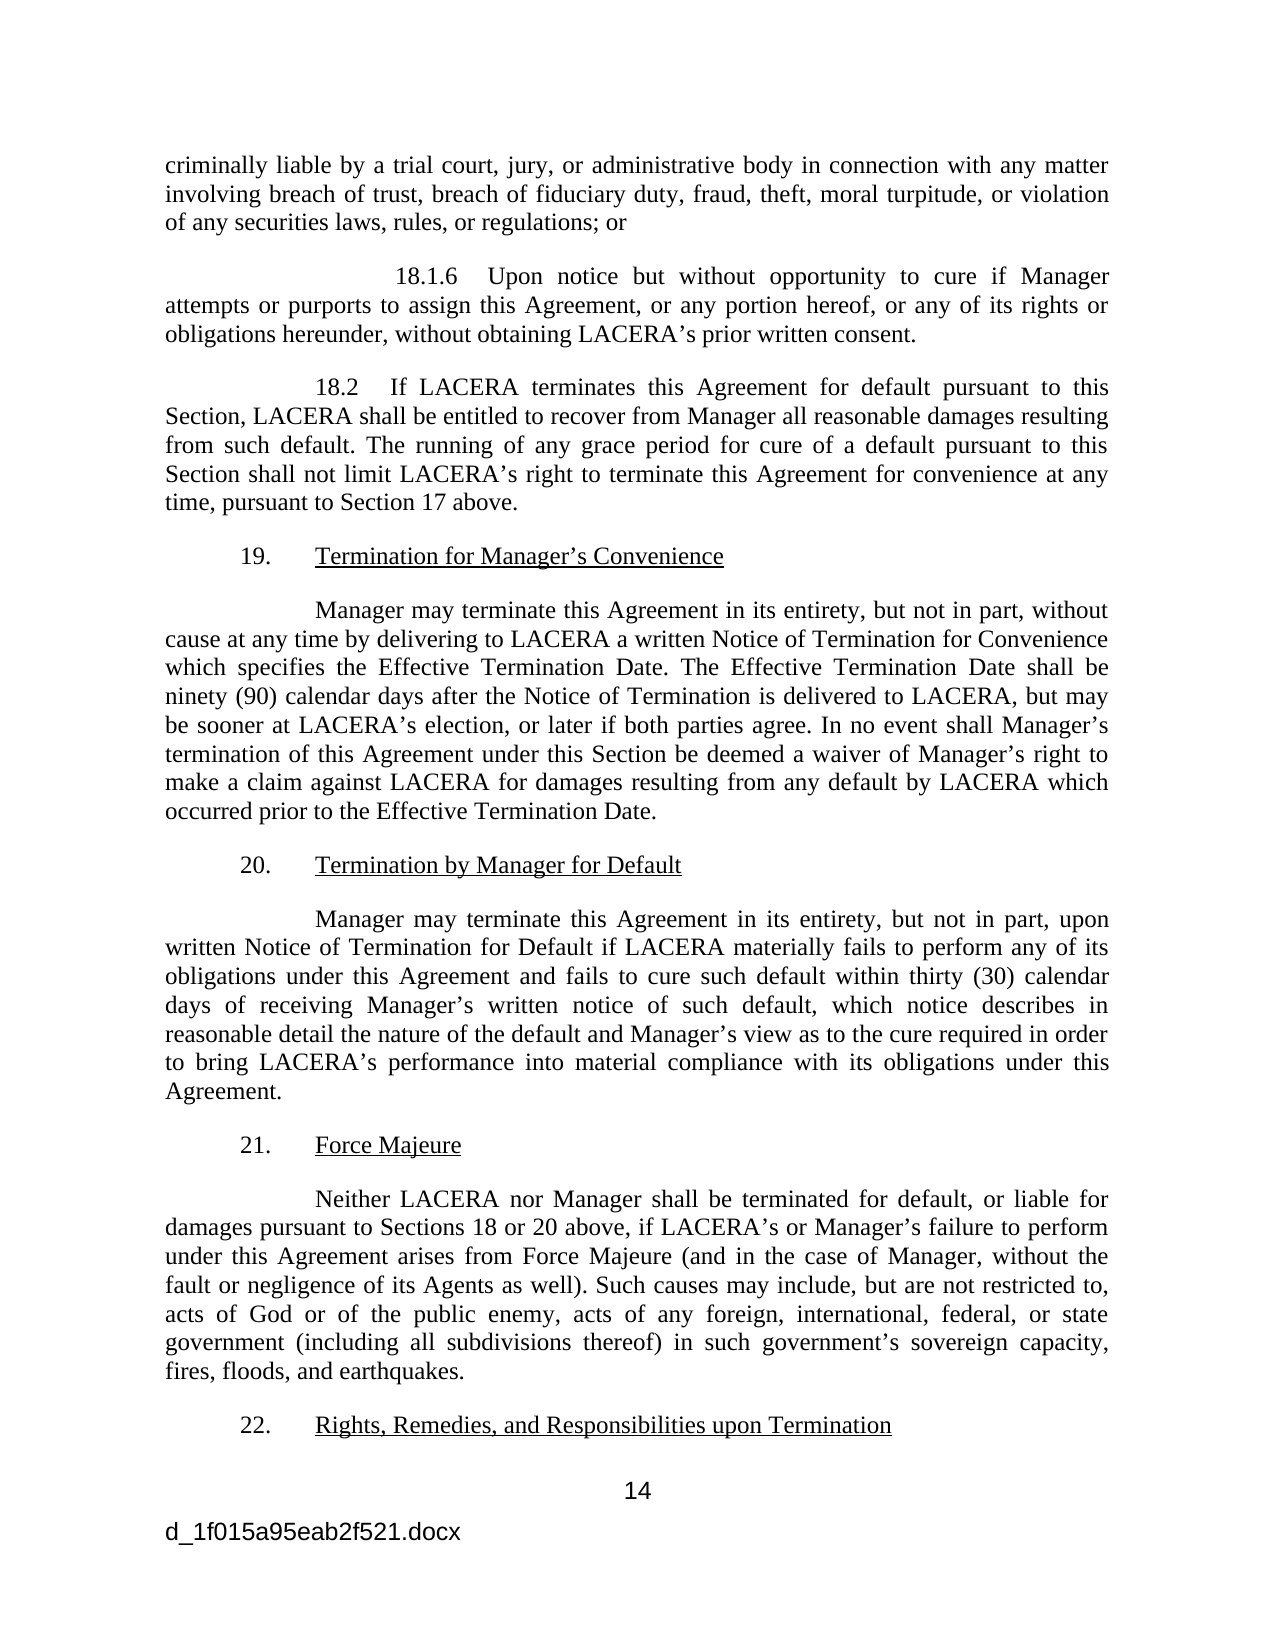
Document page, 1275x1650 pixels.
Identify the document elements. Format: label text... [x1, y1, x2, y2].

list Manager may terminate this Agreement in its entirety, but not in part, upon written Notice of Termination for Default if LACERA materially fails to perform any of its obligations under this Agreement and fails to cure such default within thirty (30) calendar days of receiving Manager’s written notice of such default, which notice describes in reasonable detail the nature of the default and Manager’s view as to the cure required in order to bring LACERA’s performance into material compliance with its obligations under this Agreement. [165, 904, 1110, 1105]
subtitle Force Majeure [165, 1130, 1110, 1159]
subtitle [165, 150, 1110, 236]
subtitle If LACERA terminates this Agreement for default pursuant to this Section, LACERA shall be entitled to recover from Manager all reasonable damages resulting from such default. The running of any grace period for cure of a default pursuant to this Section shall not limit LACERA’s right to terminate this Agreement for convenience at any time, pursuant to Section 17 above. [165, 372, 1110, 516]
subtitle Upon notice but without opportunity to cure if Manager attempts or purports to assign this Agreement, or any portion hereof, or any of its rights or obligations hereunder, without obtaining LACERA’s prior written consent. [165, 261, 1110, 347]
list Neither LACERA nor Manager shall be terminated for default, or liable for damages pursuant to Sections 18 or 20 above, if LACERA’s or Manager’s failure to perform under this Agreement arises from Force Majeure (and in the case of Manager, without the fault or negligence of its Agents as well). Such causes may include, but are not restricted to, acts of God or of the public enemy, acts of any foreign, international, federal, or state government (including all subdivisions thereof) in such government’s sovereign capacity, fires, floods, and earthquakes. [165, 1184, 1110, 1385]
list Manager may terminate this Agreement in its entirety, but not in part, without cause at any time by delivering to LACERA a written Notice of Termination for Convenience which specifies the Effective Termination Date. The Effective Termination Date shall be ninety (90) calendar days after the Notice of Termination is delivered to LACERA, but may be sooner at LACERA’s election, or later if both parties agree. In no event shall Manager’s termination of this Agreement under this Section be deemed a waiver of Manager’s right to make a claim against LACERA for damages resulting from any default by LACERA which occurred prior to the Effective Termination Date. [165, 595, 1110, 825]
subtitle Termination by Manager for Default [165, 850, 1110, 879]
subtitle Rights, Remedies, and Responsibilities upon Termination [165, 1410, 1110, 1439]
subtitle Termination for Manager’s Convenience [165, 541, 1110, 570]
